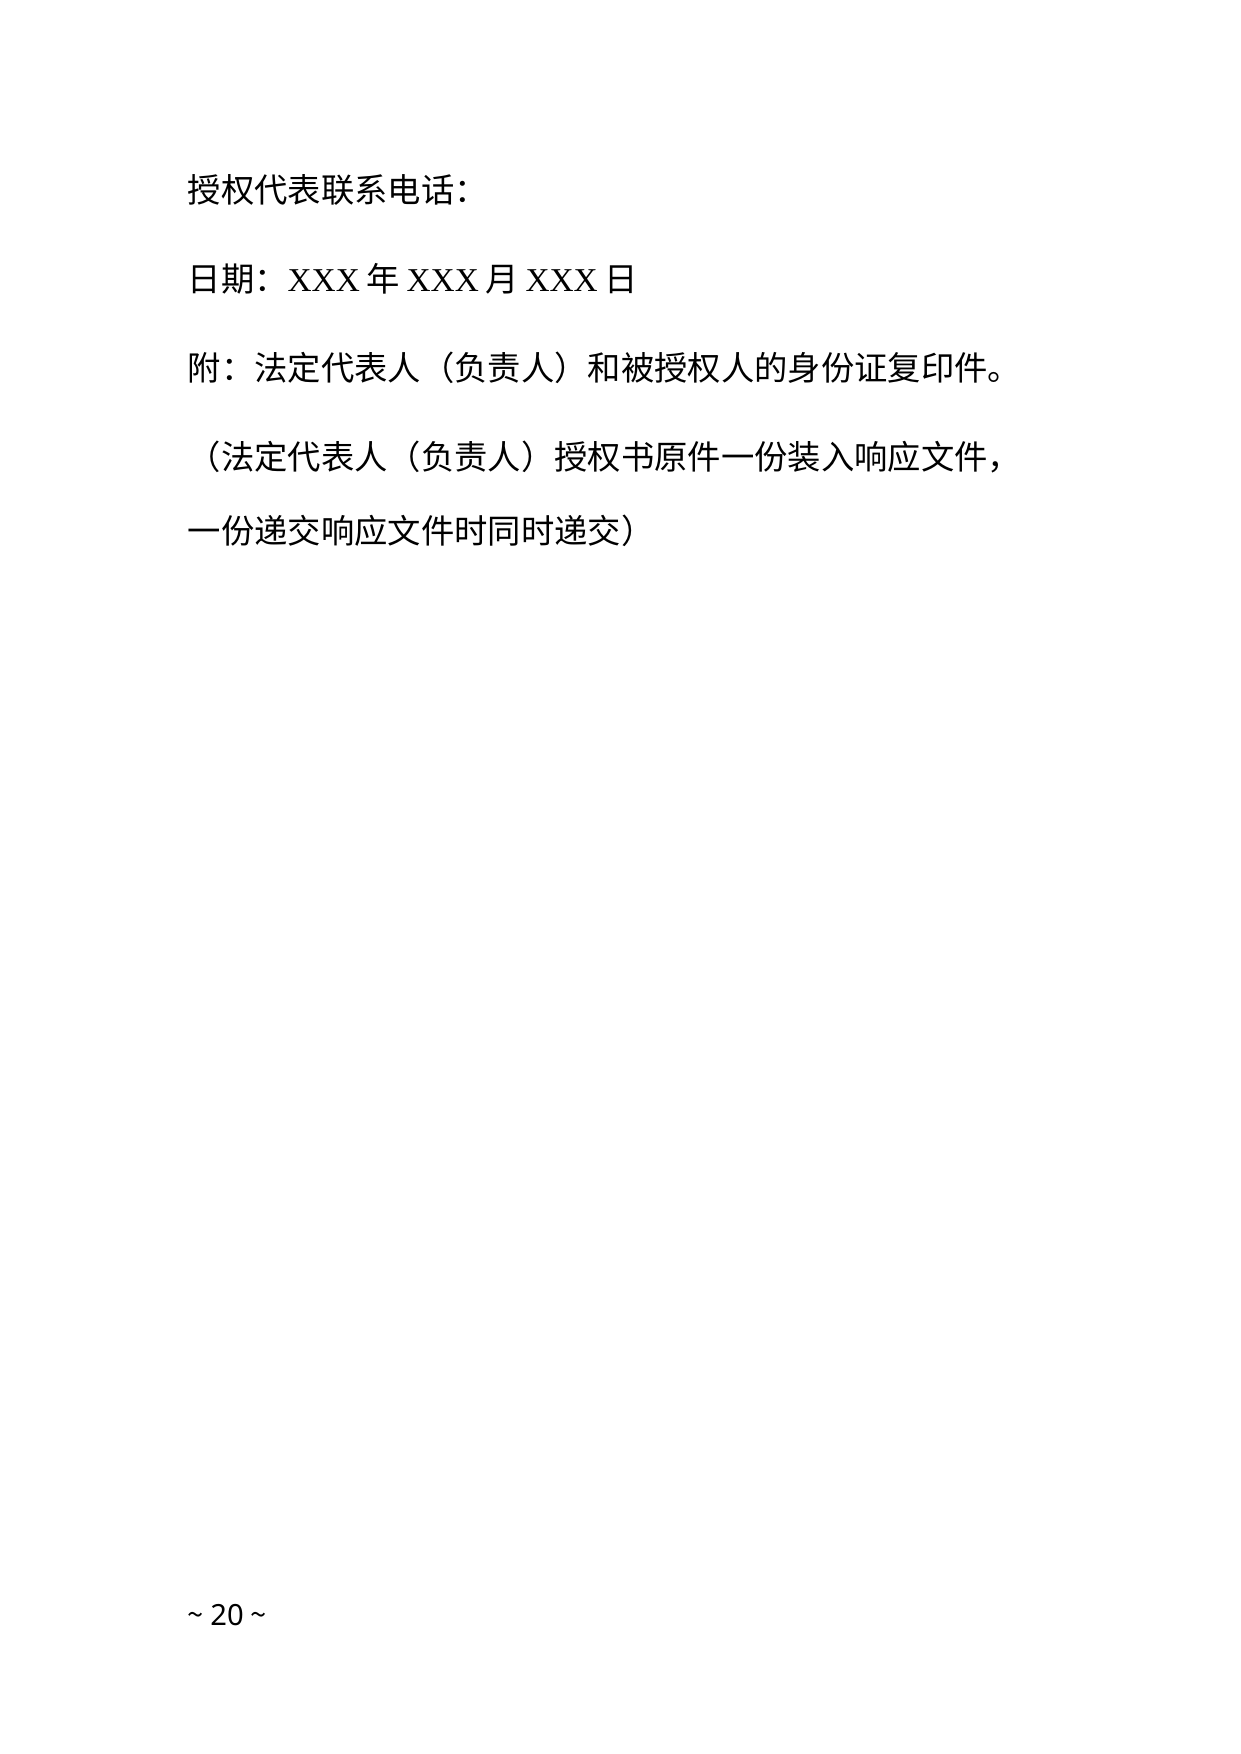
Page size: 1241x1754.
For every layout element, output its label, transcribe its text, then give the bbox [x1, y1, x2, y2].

text 授权代表联系电话： [187, 156, 1053, 221]
text 附：法定代表人（负责人）和被授权人的身份证复印件。 [187, 333, 1053, 398]
text （法定代表人（负责人）授权书原件一份装入响应文件，一份递交响应文件时同时递交） [187, 422, 1053, 562]
text 日期：XXX年XXX月XXX日 [187, 244, 1053, 309]
